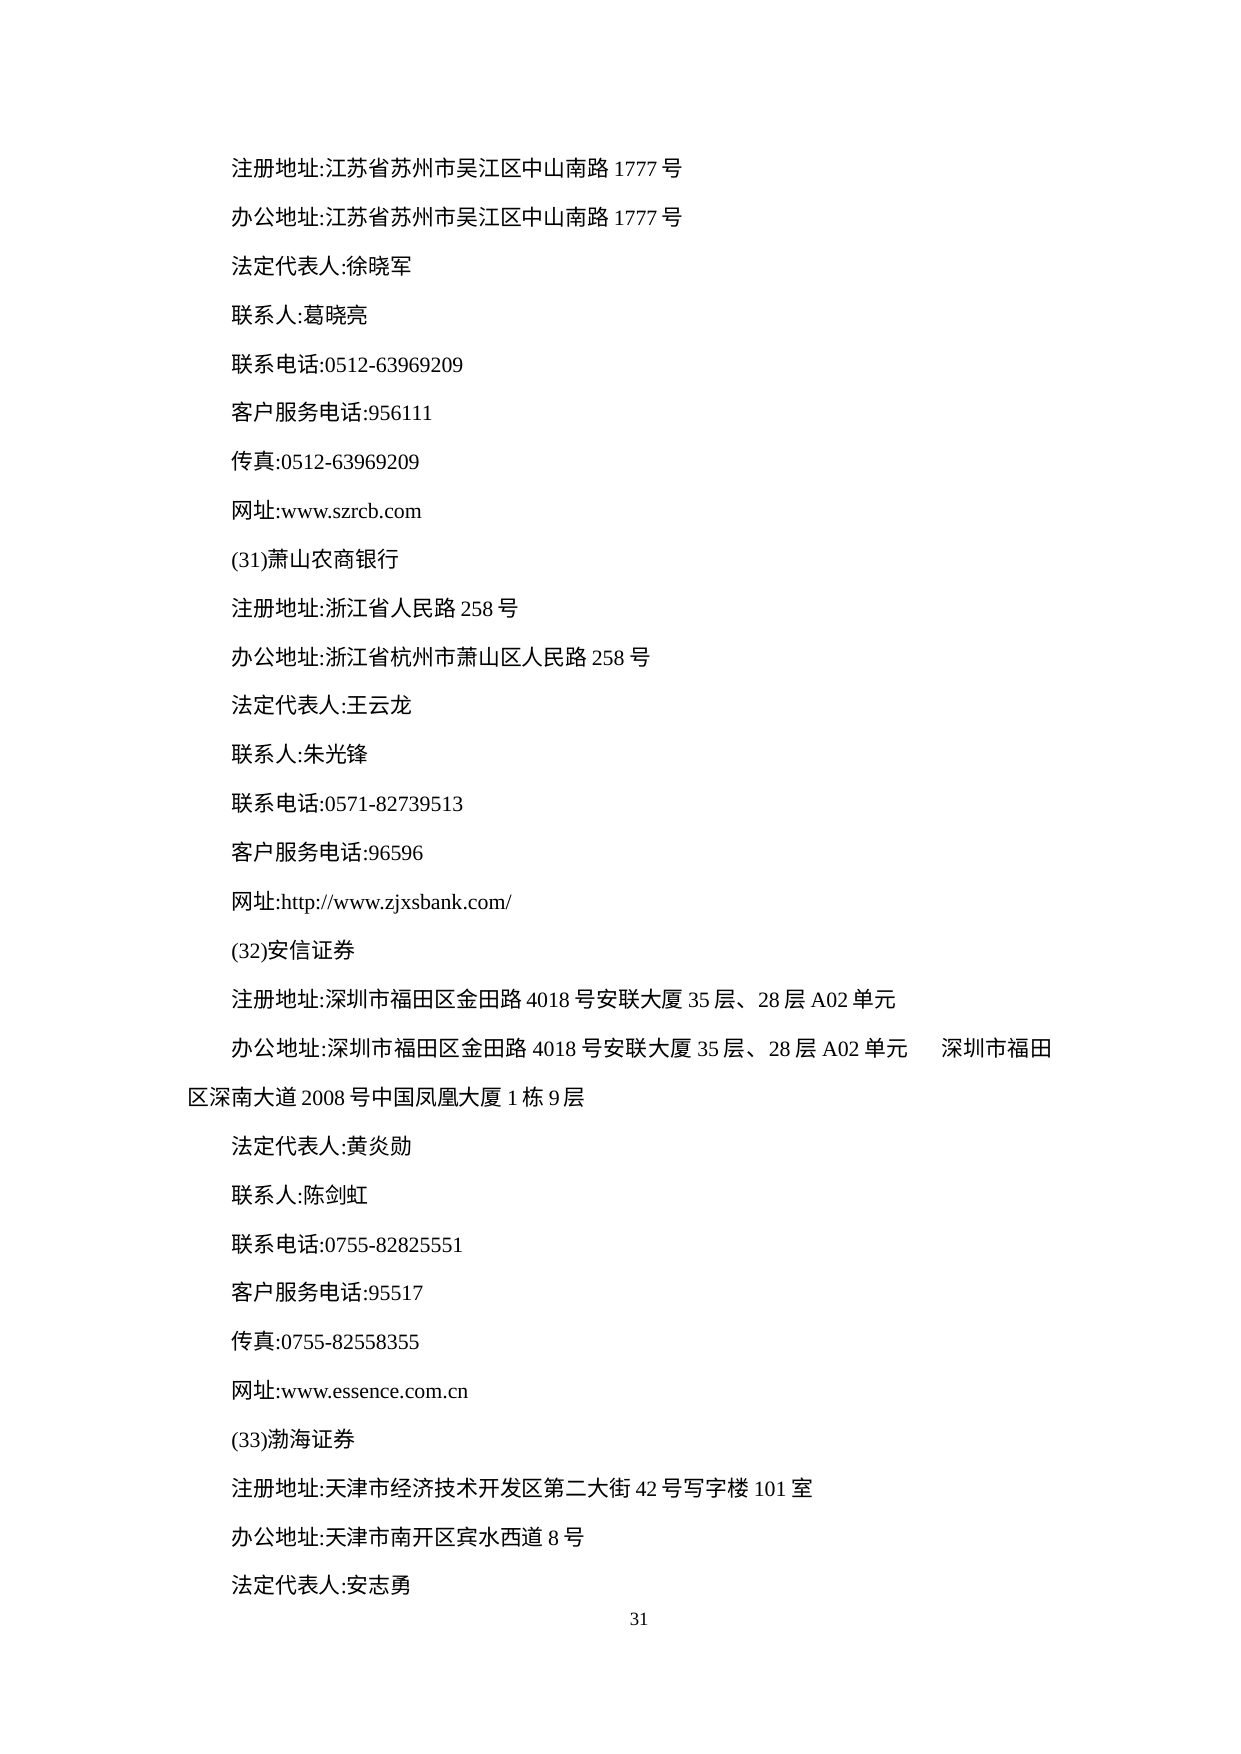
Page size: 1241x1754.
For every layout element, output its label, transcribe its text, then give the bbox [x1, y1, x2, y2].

text 办公地址:浙江省杭州市萧山区人民路258号 [187, 639, 1053, 672]
text 联系人:陈剑虹 [187, 1177, 1053, 1210]
text 传真:0755-82558355 [187, 1324, 1053, 1357]
text 法定代表人:徐晓军 [187, 248, 1053, 281]
text 网址:http://www.zjxsbank.com/ [187, 883, 1053, 916]
text 网址:www.szrcb.com [187, 492, 1053, 526]
text 注册地址:天津市经济技术开发区第二大街42号写字楼101室 [187, 1470, 1053, 1503]
text (32)安信证券 [187, 932, 1053, 965]
text 客户服务电话:956111 [187, 395, 1053, 428]
text 办公地址:天津市南开区宾水西道8号 [187, 1519, 1053, 1552]
text 联系电话:0571-82739513 [187, 786, 1053, 819]
text 客户服务电话:95517 [187, 1275, 1053, 1308]
text (33)渤海证券 [187, 1421, 1053, 1454]
text 法定代表人:黄炎勋 [187, 1128, 1053, 1161]
text 办公地址:江苏省苏州市吴江区中山南路1777号 [187, 199, 1053, 232]
text 联系人:朱光锋 [187, 737, 1053, 770]
text 注册地址:浙江省人民路258号 [187, 590, 1053, 623]
text 办公地址:深圳市福田区金田路4018号安联大厦35层、28层A02单元 深圳市福田区深南大道2008号中国凤凰大厦1栋9层 [187, 1030, 1053, 1112]
text 法定代表人:安志勇 [187, 1568, 1053, 1601]
text (31)萧山农商银行 [187, 541, 1053, 574]
text 注册地址:深圳市福田区金田路4018号安联大厦35层、28层A02单元 [187, 981, 1053, 1014]
text 网址:www.essence.com.cn [187, 1372, 1053, 1406]
text 注册地址:江苏省苏州市吴江区中山南路1777号 [187, 151, 1053, 183]
text 联系人:葛晓亮 [187, 297, 1053, 330]
text 联系电话:0512-63969209 [187, 346, 1053, 379]
text 传真:0512-63969209 [187, 444, 1053, 477]
text 联系电话:0755-82825551 [187, 1226, 1053, 1259]
text 客户服务电话:96596 [187, 834, 1053, 867]
text 法定代表人:王云龙 [187, 688, 1053, 721]
